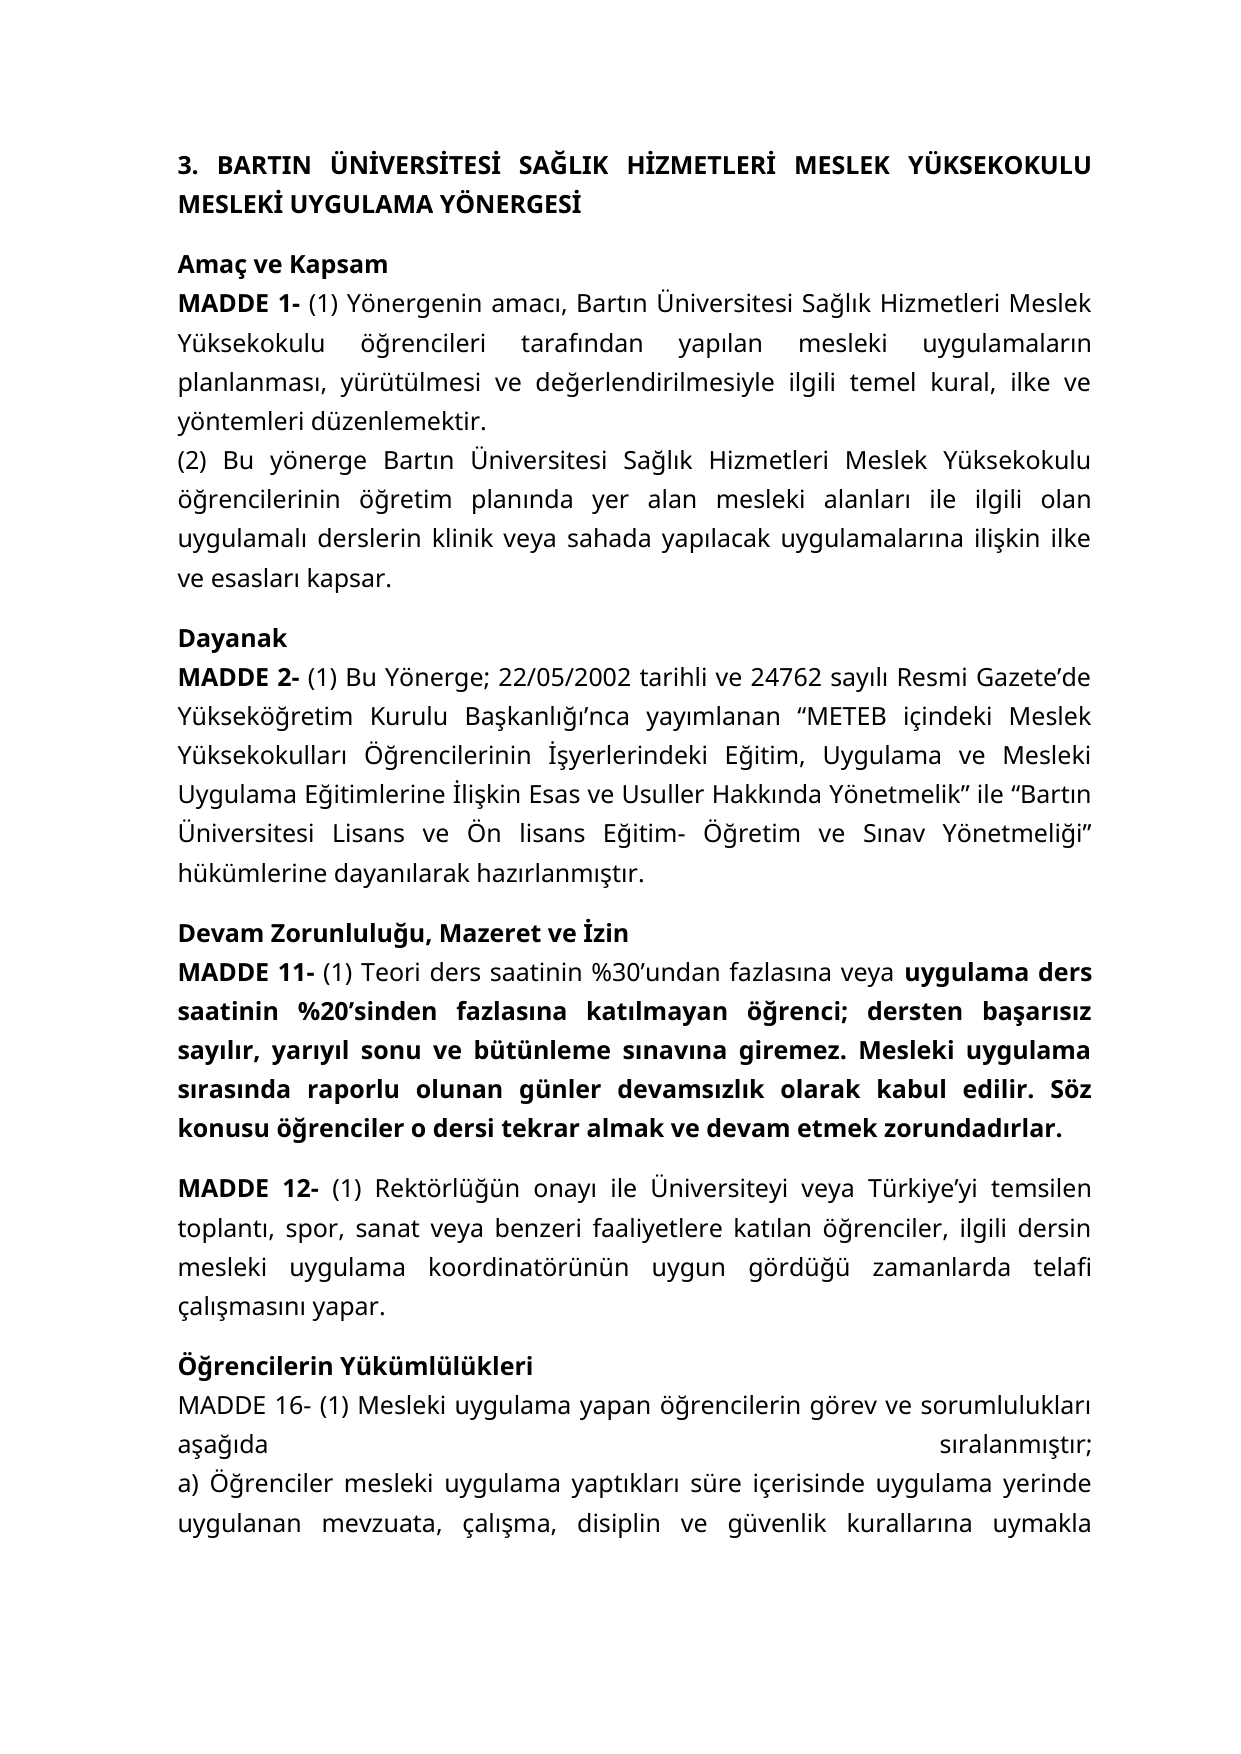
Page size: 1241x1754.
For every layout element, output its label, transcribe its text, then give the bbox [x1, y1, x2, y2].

text Devam Zorunluluğu, Mazeret ve İzin [177, 915, 1092, 949]
text MADDE 1- (1) Yönergenin amacı, Bartın Üniversitesi Sağlık Hizmetleri Meslek Yüksekokulu öğrencileri tarafından yapılan mesleki uygulamaların planlanması, yürütülmesi ve değerlendirilmesiyle ilgili temel kural, ilke ve yöntemleri düzenlemektir. [177, 286, 1092, 438]
text Öğrencilerin Yükümlülükleri [177, 1348, 1092, 1383]
text Dayanak [177, 620, 1092, 654]
text 3. BARTIN ÜNİVERSİTESİ SAĞLIK HİZMETLERİ MESLEK YÜKSEKOKULU MESLEKİ UYGULAMA YÖNERGESİ [177, 148, 1092, 221]
text MADDE 12- (1) Rektörlüğün onayı ile Üniversiteyi veya Türkiye’yi temsilen toplantı, spor, sanat veya benzeri faaliyetlere katılan öğrenciler, ilgili dersin mesleki uygulama koordinatörünün uygun gördüğü zamanlarda telafi çalışmasını yapar. [177, 1171, 1092, 1323]
text (2) Bu yönerge Bartın Üniversitesi Sağlık Hizmetleri Meslek Yüksekokulu öğrencilerinin öğretim planında yer alan mesleki alanları ile ilgili olan uygulamalı derslerin klinik veya sahada yapılacak uygulamalarına ilişkin ilke ve esasları kapsar. [177, 443, 1092, 594]
text MADDE 11- (1) Teori ders saatinin %30’undan fazlasına veya uygulama ders saatinin %20’sinden fazlasına katılmayan öğrenci; dersten başarısız sayılır, yarıyıl sonu ve bütünleme sınavına giremez. Mesleki uygulama sırasında raporlu olunan günler devamsızlık olarak kabul edilir. Söz konusu öğrenciler o dersi tekrar almak ve devam etmek zorundadırlar. [177, 954, 1092, 1145]
text MADDE 2- (1) Bu Yönerge; 22/05/2002 tarihli ve 24762 sayılı Resmi Gazete’de Yükseköğretim Kurulu Başkanlığı’nca yayımlanan “METEB içindeki Meslek Yüksekokulları Öğrencilerinin İşyerlerindeki Eğitim, Uygulama ve Mesleki Uygulama Eğitimlerine İlişkin Esas ve Usuller Hakkında Yönetmelik” ile “Bartın Üniversitesi Lisans ve Ön lisans Eğitim- Öğretim ve Sınav Yönetmeliği” hükümlerine dayanılarak hazırlanmıştır. [177, 659, 1092, 889]
text Amaç ve Kapsam [177, 247, 1092, 281]
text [177, 1388, 1092, 1539]
